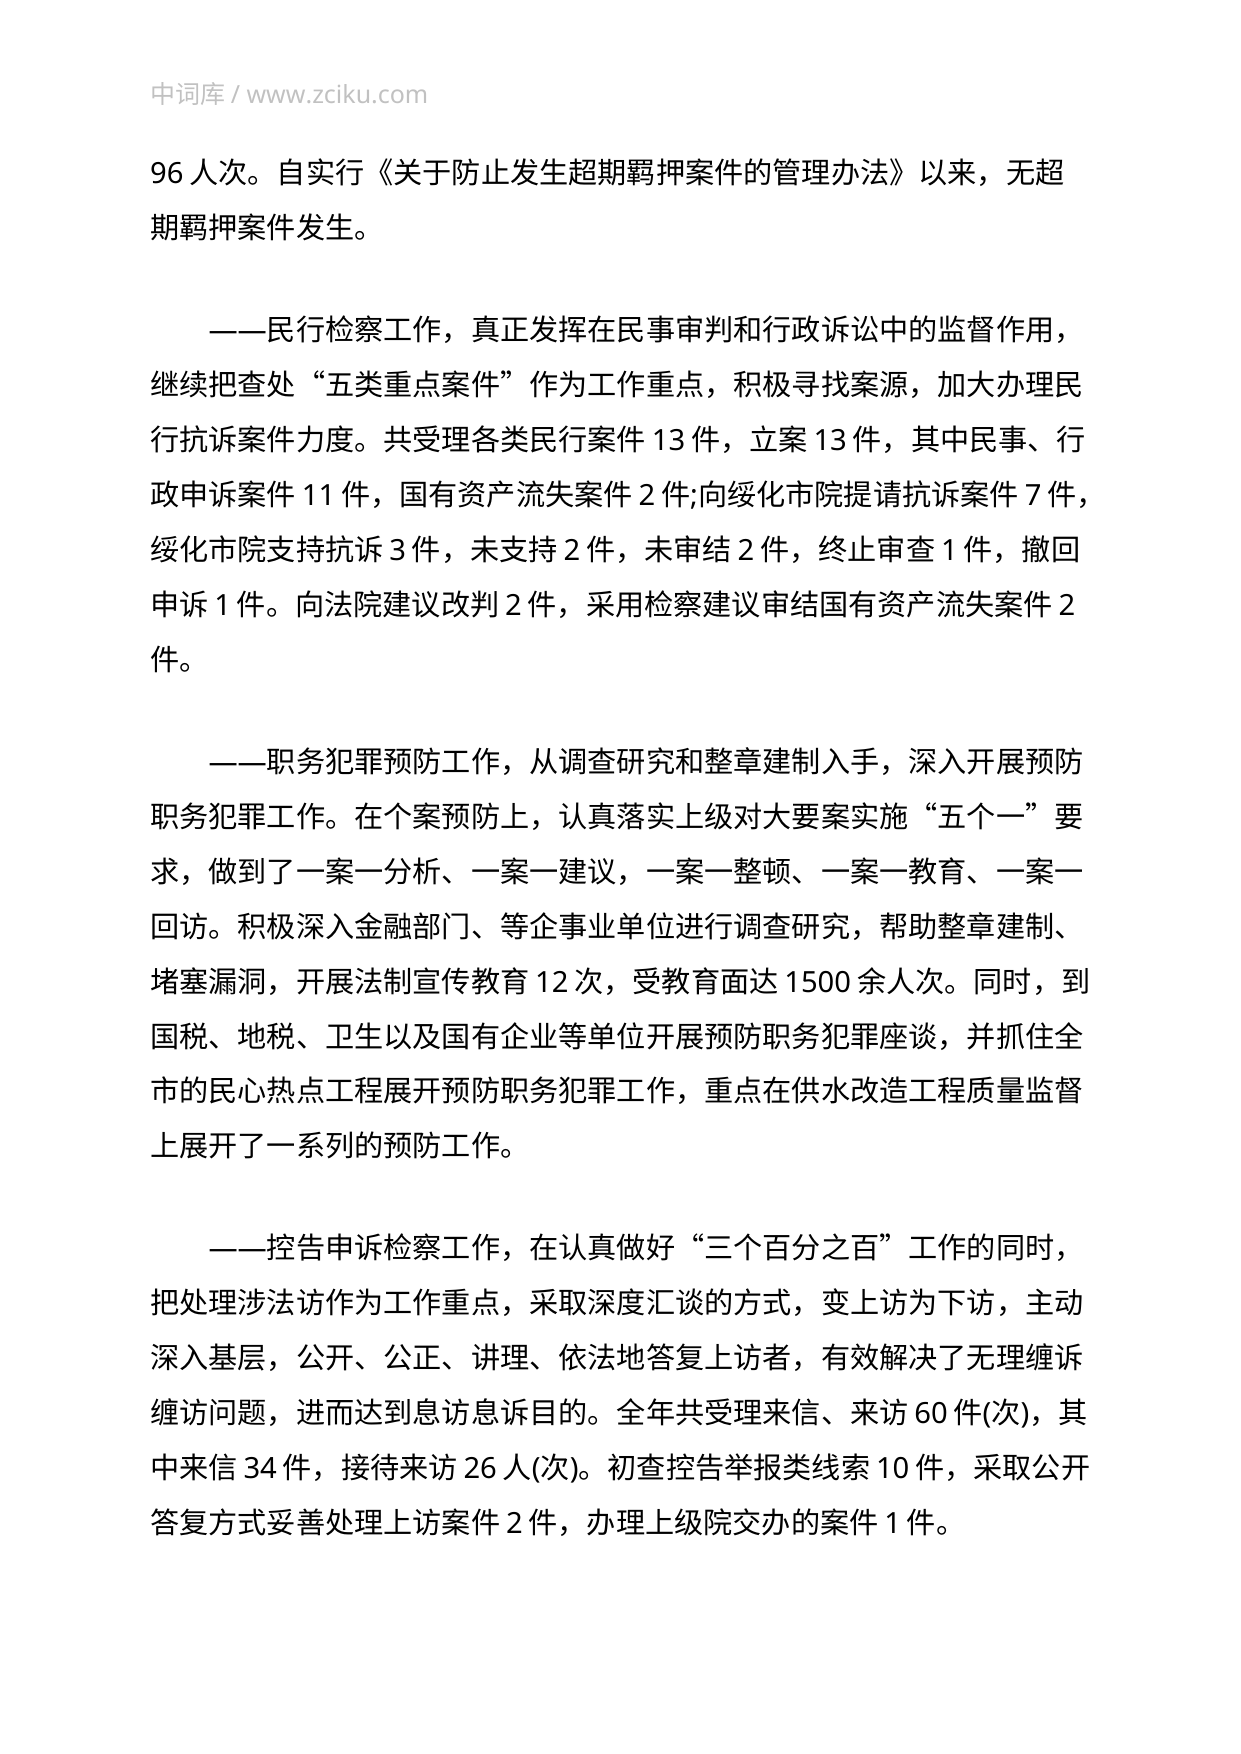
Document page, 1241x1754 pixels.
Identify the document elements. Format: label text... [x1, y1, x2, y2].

text ——职务犯罪预防工作，从调查研究和整章建制入手，深入开展预防职务犯罪工作。在个案预防上，认真落实上级对大要案实施“五个一”要求，做到了一案一分析、一案一建议，一案一整顿、一案一教育、一案一回访。积极深入金融部门、等企事业单位进行调查研究，帮助整章建制、堵塞漏洞，开展法制宣传教育12次，受教育面达1500余人次。同时，到国税、地税、卫生以及国有企业等单位开展预防职务犯罪座谈，并抓住全市的民心热点工程展开预防职务犯罪工作，重点在供水改造工程质量监督上展开了一系列的预防工作。 [150, 738, 1090, 1165]
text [150, 150, 1090, 247]
text ——控告申诉检察工作，在认真做好“三个百分之百”工作的同时，把处理涉法访作为工作重点，采取深度汇谈的方式，变上访为下访，主动深入基层，公开、公正、讲理、依法地答复上访者，有效解决了无理缠诉缠访问题，进而达到息访息诉目的。全年共受理来信、来访60件(次)，其中来信34件，接待来访26人(次)。初查控告举报类线索10件，采取公开答复方式妥善处理上访案件2件，办理上级院交办的案件1件。 [150, 1225, 1090, 1542]
text ——民行检察工作，真正发挥在民事审判和行政诉讼中的监督作用，继续把查处“五类重点案件”作为工作重点，积极寻找案源，加大办理民行抗诉案件力度。共受理各类民行案件13件，立案13件，其中民事、行政申诉案件11件，国有资产流失案件2件;向绥化市院提请抗诉案件7件，绥化市院支持抗诉3件，未支持2件，未审结2件，终止审查1件，撤回申诉1件。向法院建议改判2件，采用检察建议审结国有资产流失案件2件。 [150, 307, 1090, 679]
